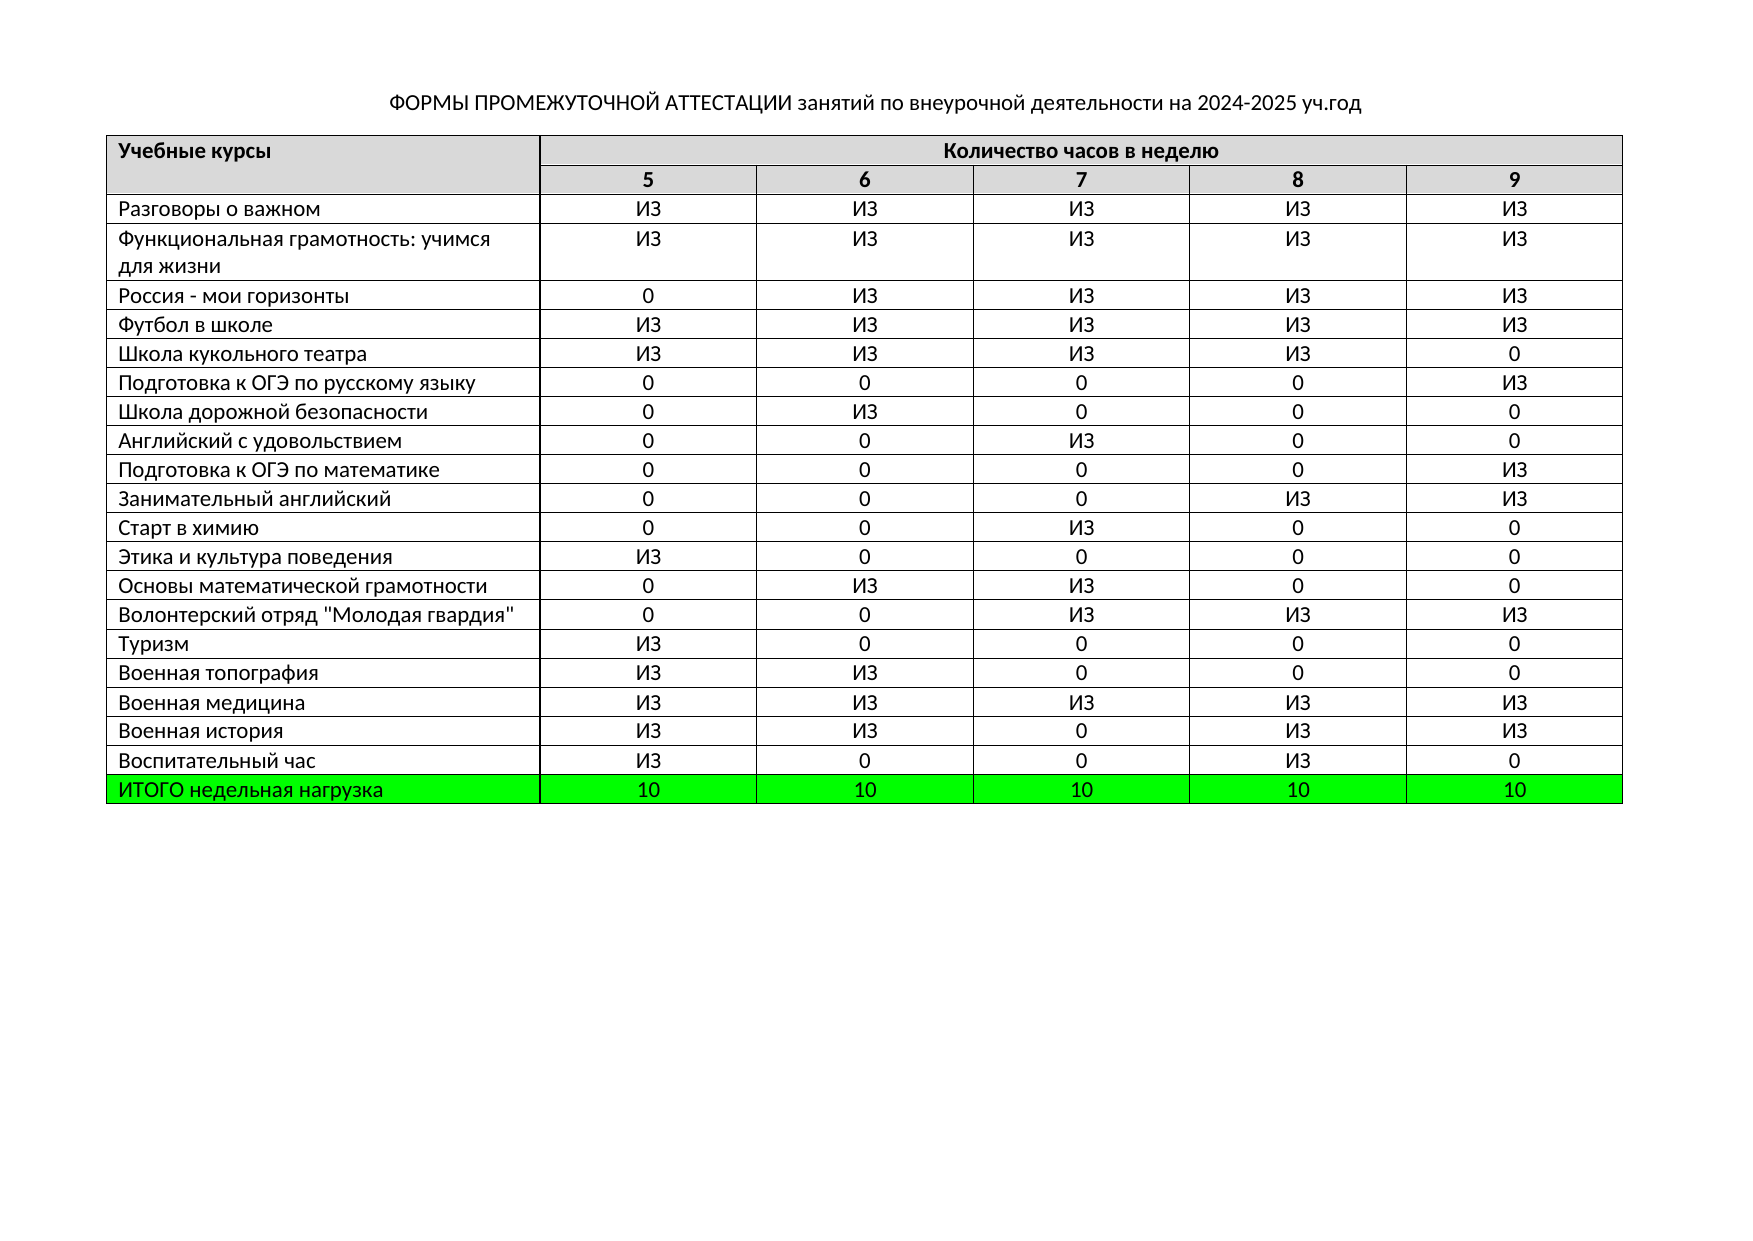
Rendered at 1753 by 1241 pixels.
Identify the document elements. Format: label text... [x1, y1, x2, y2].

table_cell ИЗ [541, 310, 756, 338]
table_cell 0 [974, 630, 1189, 657]
table_cell ИЗ [541, 630, 756, 657]
table_cell ИЗ [1407, 224, 1622, 280]
table_cell ИЗ [1407, 600, 1622, 628]
table_cell 0 [1407, 746, 1622, 774]
table_cell 0 [757, 426, 973, 454]
table_cell 0 [974, 717, 1189, 745]
table_cell Занимательный английский [107, 484, 539, 512]
table_cell 0 [757, 484, 973, 512]
table_cell ИЗ [974, 688, 1189, 716]
table_cell 0 [757, 513, 973, 541]
table_cell 0 [974, 397, 1189, 425]
table_cell Старт в химию [107, 513, 539, 541]
table_cell 0 [757, 746, 973, 774]
table_cell ИЗ [757, 659, 973, 687]
table_cell ИТОГО недельная нагрузка [107, 775, 539, 803]
table_cell ИЗ [1190, 281, 1406, 309]
table_cell 0 [541, 571, 756, 599]
table_cell ИЗ [1190, 339, 1406, 367]
table_cell 0 [1190, 513, 1406, 541]
table_cell ИЗ [974, 339, 1189, 367]
table_cell Подготовка к ОГЭ по математике [107, 455, 539, 483]
table_cell ИЗ [1190, 746, 1406, 774]
table_cell Воспитательный час [107, 746, 539, 774]
table_cell 0 [541, 600, 756, 628]
table_cell Основы математической грамотности [107, 571, 539, 599]
table_cell ИЗ [541, 224, 756, 280]
table_cell 0 [1190, 542, 1406, 570]
table_cell 10 [541, 775, 756, 803]
table_cell ИЗ [541, 195, 756, 223]
table_cell 0 [974, 746, 1189, 774]
table_cell Футбол в школе [107, 310, 539, 338]
table_cell 0 [1190, 397, 1406, 425]
table_cell 0 [541, 426, 756, 454]
table_cell ИЗ [541, 717, 756, 745]
table_cell 0 [757, 630, 973, 657]
table_cell ИЗ [1407, 717, 1622, 745]
table_cell ИЗ [1407, 195, 1622, 223]
table_cell ИЗ [1407, 484, 1622, 512]
table_cell ИЗ [541, 688, 756, 716]
table_cell Волонтерский отряд "Молодая гвардия" [107, 600, 539, 628]
table_cell 0 [541, 368, 756, 396]
table_cell Туризм [107, 630, 539, 657]
table_cell Разговоры о важном [107, 195, 539, 223]
table_cell Россия - мои горизонты [107, 281, 539, 309]
table_cell 0 [1407, 659, 1622, 687]
table_cell ИЗ [757, 397, 973, 425]
table_cell ИЗ [1190, 195, 1406, 223]
table_cell 0 [1407, 513, 1622, 541]
table_cell ИЗ [1407, 688, 1622, 716]
table_cell ИЗ [1190, 484, 1406, 512]
table_cell 0 [974, 659, 1189, 687]
table_cell 10 [1407, 775, 1622, 803]
table_cell Функциональная грамотность: учимся для жизни [107, 224, 539, 280]
table_cell 0 [1190, 659, 1406, 687]
table_cell 0 [541, 484, 756, 512]
table_cell 0 [974, 455, 1189, 483]
table_cell ИЗ [1190, 688, 1406, 716]
table_cell 0 [757, 455, 973, 483]
table_cell ИЗ [757, 717, 973, 745]
table_cell 0 [757, 600, 973, 628]
table_cell ИЗ [974, 310, 1189, 338]
table_cell 0 [541, 455, 756, 483]
table_cell 0 [1190, 455, 1406, 483]
table_cell 0 [757, 368, 973, 396]
table_cell 0 [1190, 630, 1406, 657]
table_cell ИЗ [757, 281, 973, 309]
table_cell ИЗ [757, 195, 973, 223]
table_cell 0 [1407, 542, 1622, 570]
table_cell ИЗ [541, 746, 756, 774]
table_cell ИЗ [974, 571, 1189, 599]
table_cell ИЗ [974, 281, 1189, 309]
table_cell ИЗ [757, 310, 973, 338]
table_cell 0 [1407, 426, 1622, 454]
table_cell ИЗ [974, 426, 1189, 454]
table_cell 0 [1407, 571, 1622, 599]
table_cell 0 [757, 542, 973, 570]
table_cell ИЗ [974, 600, 1189, 628]
table_cell ИЗ [1407, 455, 1622, 483]
text ФОРМЫ ПРОМЕЖУТОЧНОЙ АТТЕСТАЦИИ занятий по внеурочной деятельности на 2024-2025 уч.год [118, 88, 1634, 117]
table_cell 6 [757, 166, 973, 193]
table_cell 0 [974, 542, 1189, 570]
table_cell Английский с удовольствием [107, 426, 539, 454]
table_cell ИЗ [757, 224, 973, 280]
table_cell ИЗ [757, 571, 973, 599]
table_cell ИЗ [541, 542, 756, 570]
table_cell ИЗ [757, 688, 973, 716]
table_cell ИЗ [1407, 310, 1622, 338]
table_cell 9 [1407, 166, 1622, 193]
table_cell 5 [541, 166, 756, 193]
table_cell Школа кукольного театра [107, 339, 539, 367]
table_cell ИЗ [974, 224, 1189, 280]
table_cell 10 [974, 775, 1189, 803]
table_cell 0 [1190, 426, 1406, 454]
table_cell 0 [1407, 339, 1622, 367]
table_cell 7 [974, 166, 1189, 193]
table_cell ИЗ [541, 659, 756, 687]
table_cell Школа дорожной безопасности [107, 397, 539, 425]
table_cell 0 [541, 397, 756, 425]
table_cell 0 [1190, 368, 1406, 396]
table_cell 0 [974, 368, 1189, 396]
table_cell 0 [541, 281, 756, 309]
table_cell 10 [1190, 775, 1406, 803]
table_cell Подготовка к ОГЭ по русскому языку [107, 368, 539, 396]
table_cell ИЗ [1190, 224, 1406, 280]
table_cell 8 [1190, 166, 1406, 193]
table_cell ИЗ [974, 513, 1189, 541]
table_cell 0 [1190, 571, 1406, 599]
table_cell 10 [757, 775, 973, 803]
table_cell 0 [541, 513, 756, 541]
table_cell Этика и культура поведения [107, 542, 539, 570]
table_cell ИЗ [1190, 600, 1406, 628]
table_header Учебные курсы [107, 136, 539, 193]
table_cell ИЗ [1190, 310, 1406, 338]
table_cell ИЗ [1190, 717, 1406, 745]
table_cell Военная медицина [107, 688, 539, 716]
table_cell ИЗ [757, 339, 973, 367]
table_cell ИЗ [541, 339, 756, 367]
table_cell ИЗ [1407, 368, 1622, 396]
table_header Количество часов в неделю [541, 136, 1622, 164]
table_cell ИЗ [1407, 281, 1622, 309]
table_cell Военная история [107, 717, 539, 745]
table_cell Военная топография [107, 659, 539, 687]
table_cell 0 [1407, 397, 1622, 425]
table_cell 0 [974, 484, 1189, 512]
table_cell 0 [1407, 630, 1622, 657]
table_cell ИЗ [974, 195, 1189, 223]
